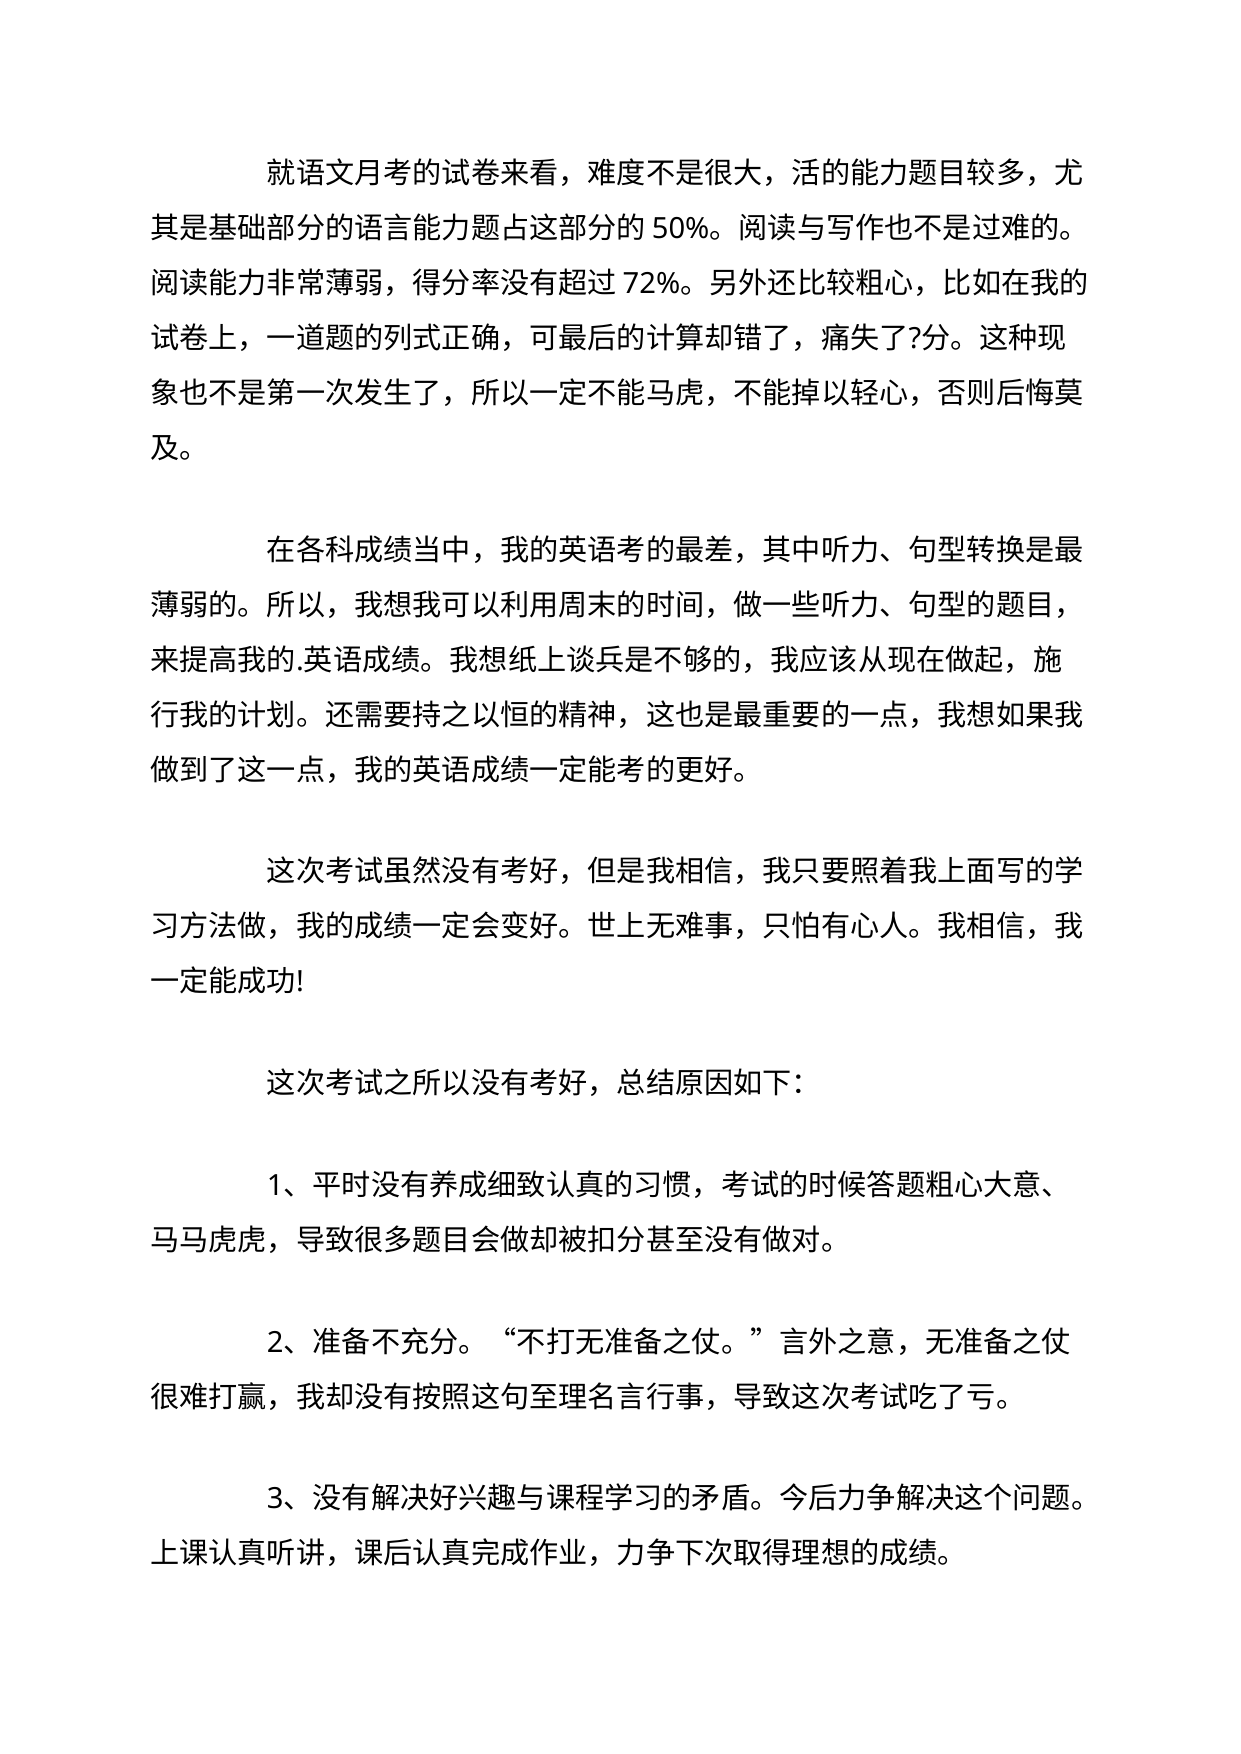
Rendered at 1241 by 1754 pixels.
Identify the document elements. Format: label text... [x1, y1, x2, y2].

text 这次考试虽然没有考好，但是我相信，我只要照着我上面写的学习方法做，我的成绩一定会变好。世上无难事，只怕有心人。我相信，我一定能成功! [150, 848, 1090, 1000]
text 在各科成绩当中，我的英语考的最差，其中听力、句型转换是最薄弱的。所以，我想我可以利用周末的时间，做一些听力、句型的题目，来提高我的.英语成绩。我想纸上谈兵是不够的，我应该从现在做起，施行我的计划。还需要持之以恒的精神，这也是最重要的一点，我想如果我做到了这一点，我的英语成绩一定能考的更好。 [150, 527, 1090, 788]
text 2、准备不充分。“不打无准备之仗。”言外之意，无准备之仗很难打赢，我却没有按照这句至理名言行事，导致这次考试吃了亏。 [150, 1318, 1090, 1416]
text 3、没有解决好兴趣与课程学习的矛盾。今后力争解决这个问题。上课认真听讲，课后认真完成作业，力争下次取得理想的成绩。 [150, 1475, 1090, 1572]
text 这次考试之所以没有考好，总结原因如下： [150, 1060, 1090, 1102]
text 1、平时没有养成细致认真的习惯，考试的时候答题粗心大意、马马虎虎，导致很多题目会做却被扣分甚至没有做对。 [150, 1162, 1090, 1259]
text 就语文月考的试卷来看，难度不是很大，活的能力题目较多，尤其是基础部分的语言能力题占这部分的50%。阅读与写作也不是过难的。阅读能力非常薄弱，得分率没有超过72%。另外还比较粗心，比如在我的试卷上，一道题的列式正确，可最后的计算却错了，痛失了?分。这种现象也不是第一次发生了，所以一定不能马虎，不能掉以轻心，否则后悔莫及。 [150, 150, 1090, 467]
